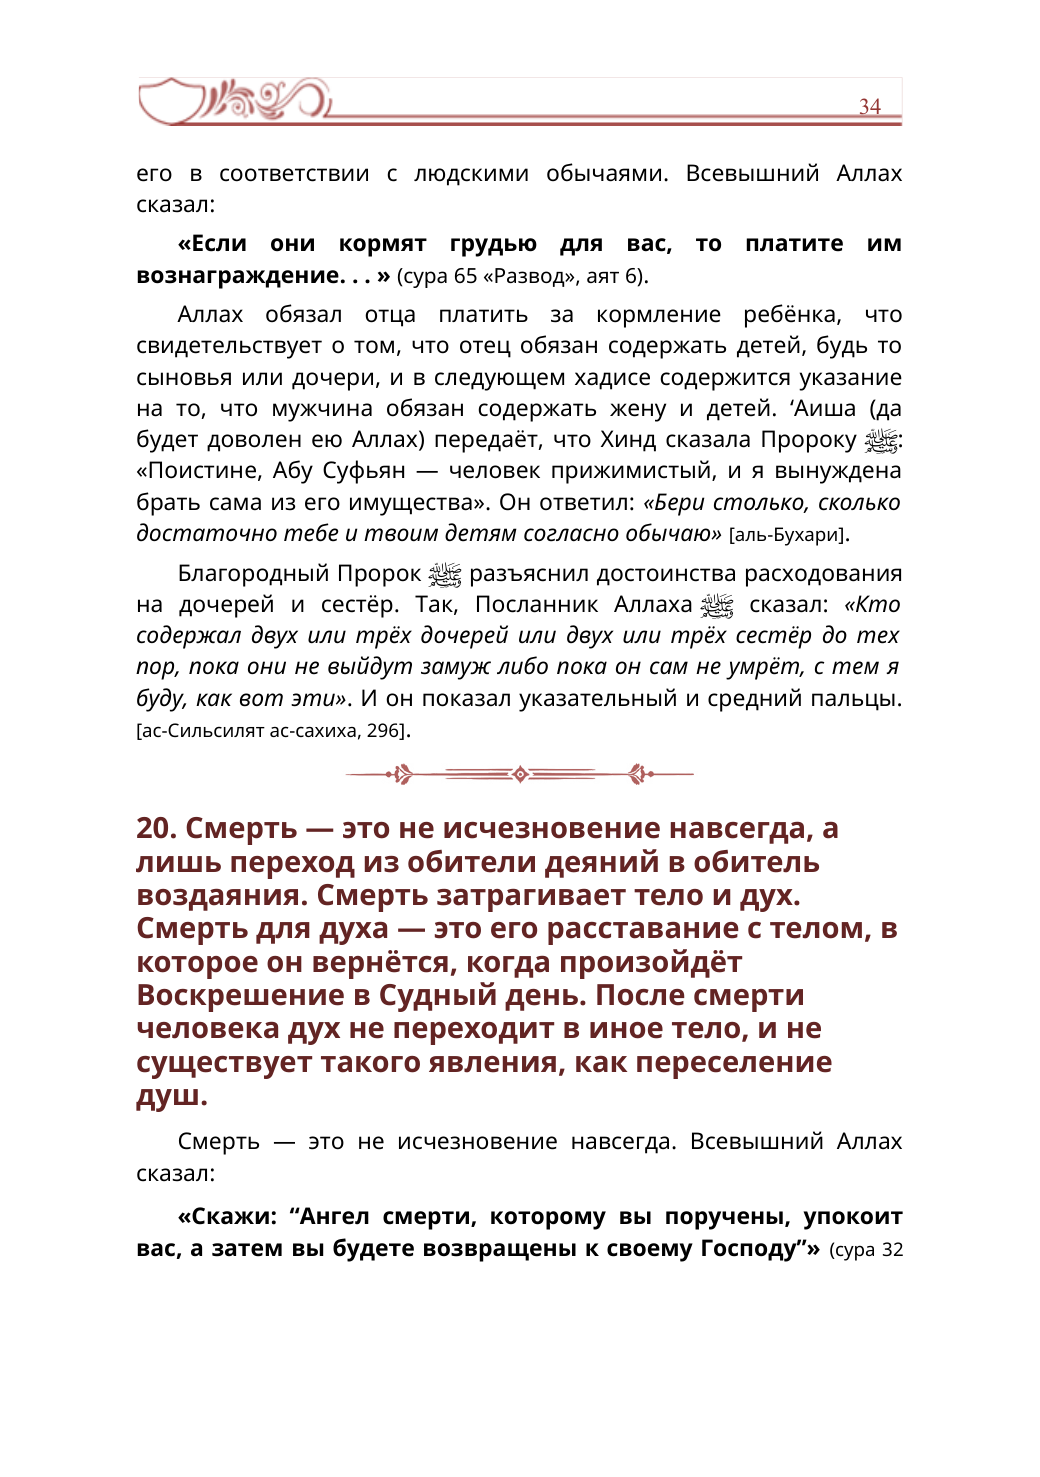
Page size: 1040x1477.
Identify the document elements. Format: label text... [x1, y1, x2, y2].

text Смерть — это не исчезновение навсегда. Всевышний Аллах сказал: [136, 1125, 903, 1187]
text «Если они кормят грудью для вас, то платите им вознаграждение. . . » (сура 65 «Развод», аят 6). [136, 227, 903, 289]
text Благородный Пророк ﷺ разъяснил достоинства расходования на дочерей и сестёр. Так, Посланник Аллаха ﷺ сказал: «Кто содержал двух или трёх дочерей или двух или трёх сестёр до тех пор, пока они не выйдут замуж либо пока он сам не умрёт, с тем я буду, как вот эти». И он показал указательный и средний пальцы. [ас-Сильсилят ас-сахиха, 296]. [136, 556, 903, 743]
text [136, 156, 903, 218]
subtitle 20. Смерть — это не исчезновение навсегда, а лишь переход из обители деяний в обитель воздаяния. Смерть затрагивает тело и дух. Смерть для духа — это его расставание с телом, в которое он вернётся, когда произойдёт Воскрешение в Судный день. После смерти человека дух не переходит в иное тело, и не существует такого явления, как переселение душ. [136, 812, 903, 1112]
text Аллах обязал отца платить за кормление ребёнка, что свидетельствует о том, что отец обязан содержать детей, будь то сыновья или дочери, и в следующем хадисе содержится указание на то, что мужчина обязан содержать жену и детей. ‘Аиша (да будет доволен ею Аллах) передаёт, что Хинд сказала Пророку ﷺ: «Поистине, Абу Суфьян — человек прижимистый, и я вынуждена брать сама из его имущества». Он ответил: «Бери столько, сколько достаточно тебе и твоим детям согласно обычаю» [аль-Бухари]. [136, 298, 903, 548]
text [136, 1200, 903, 1262]
